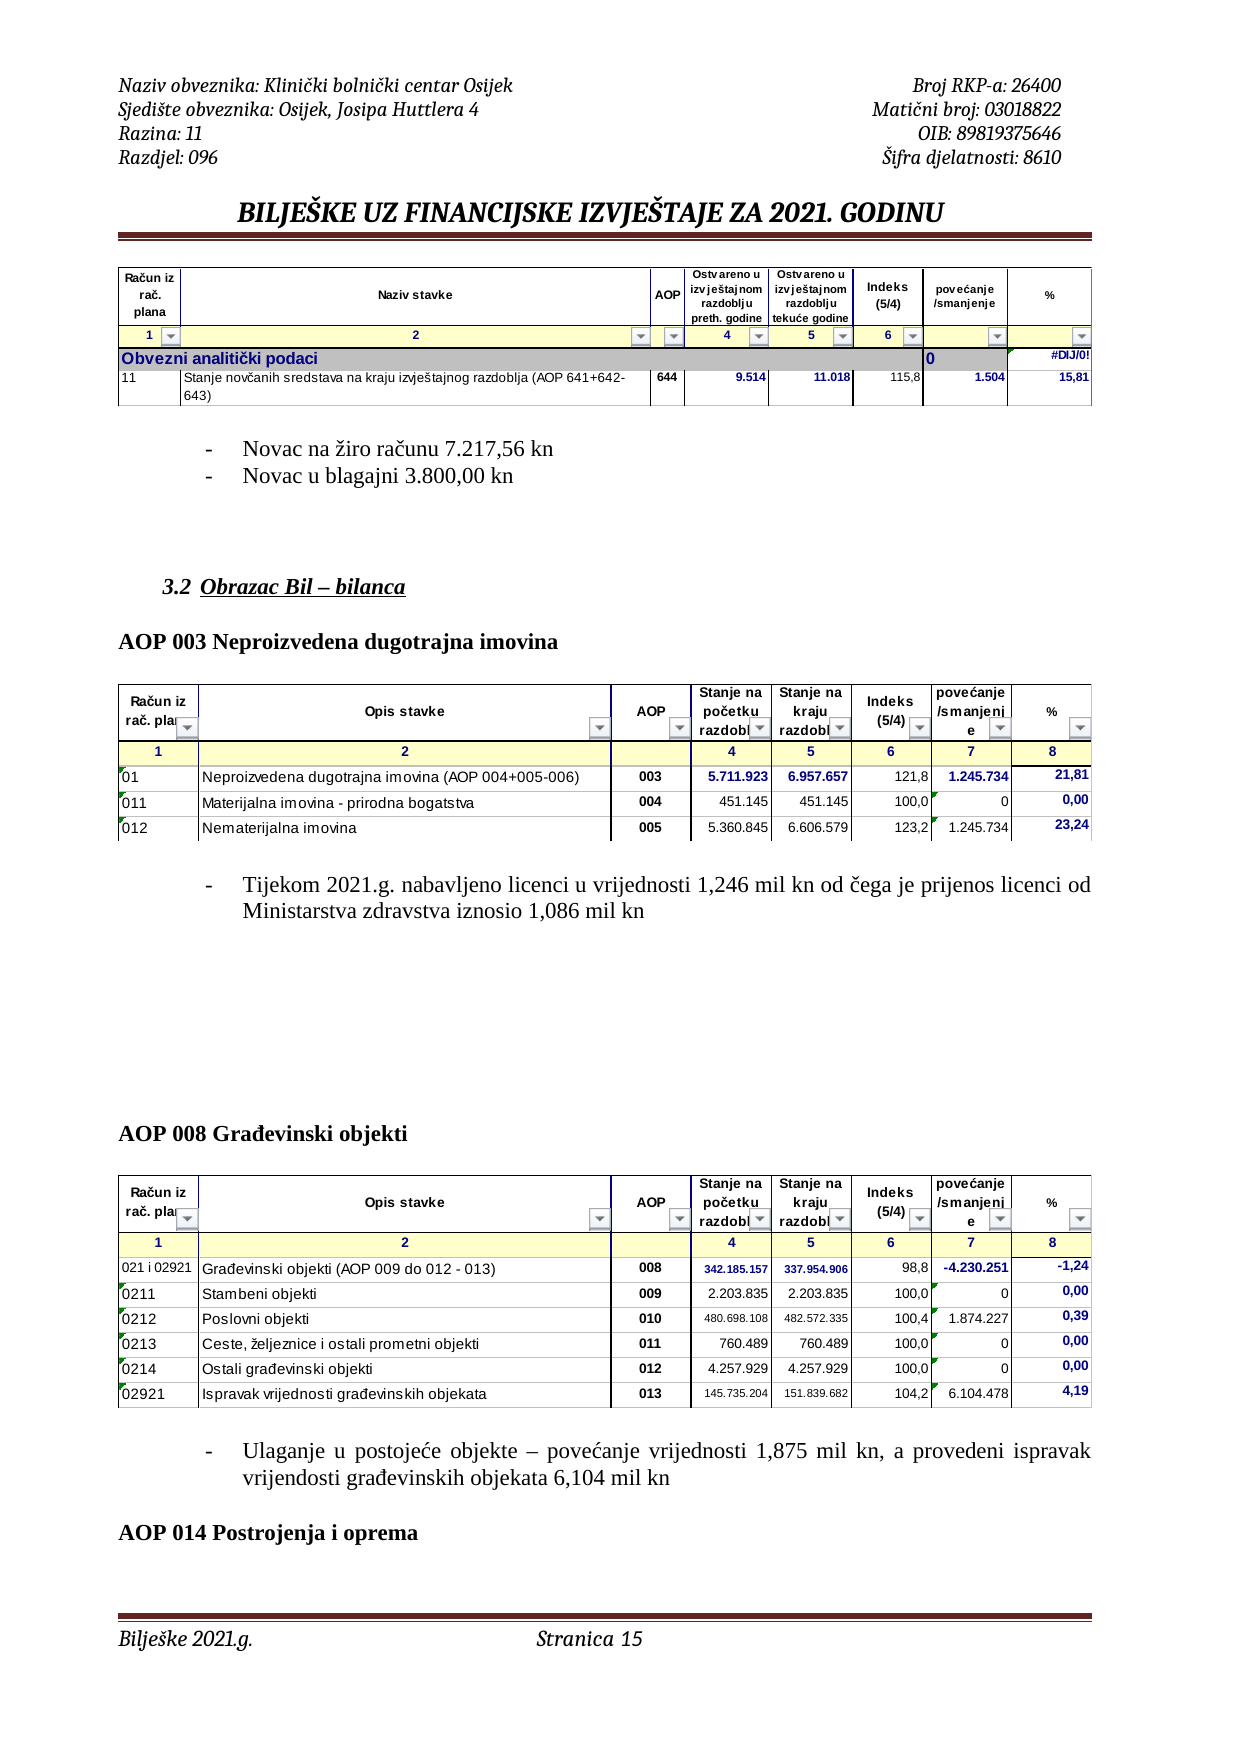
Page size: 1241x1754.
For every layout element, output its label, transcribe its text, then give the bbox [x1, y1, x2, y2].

list Novac na žiro računu 7.217,56 kn [205, 436, 1092, 462]
list Obrazac Bil – bilanca [162, 573, 1092, 599]
list Novac u blagajni 3.800,00 kn [205, 462, 1092, 488]
text AOP 008 Građevinski objekti [118, 1120, 1092, 1146]
text AOP 014 Postrojenja i oprema [118, 1519, 1092, 1546]
text AOP 003 Neproizvedena dugotrajna imovina [118, 628, 1092, 655]
list Tijekom 2021.g. nabavljeno licenci u vrijednosti 1,246 mil kn od čega je prijenos licenci od Ministarstva zdravstva iznosio 1,086 mil kn [205, 871, 1092, 924]
list Ulaganje u postojeće objekte – povećanje vrijednosti 1,875 mil kn, a provedeni ispravak vrijendosti građevinskih objekata 6,104 mil kn [205, 1438, 1092, 1490]
